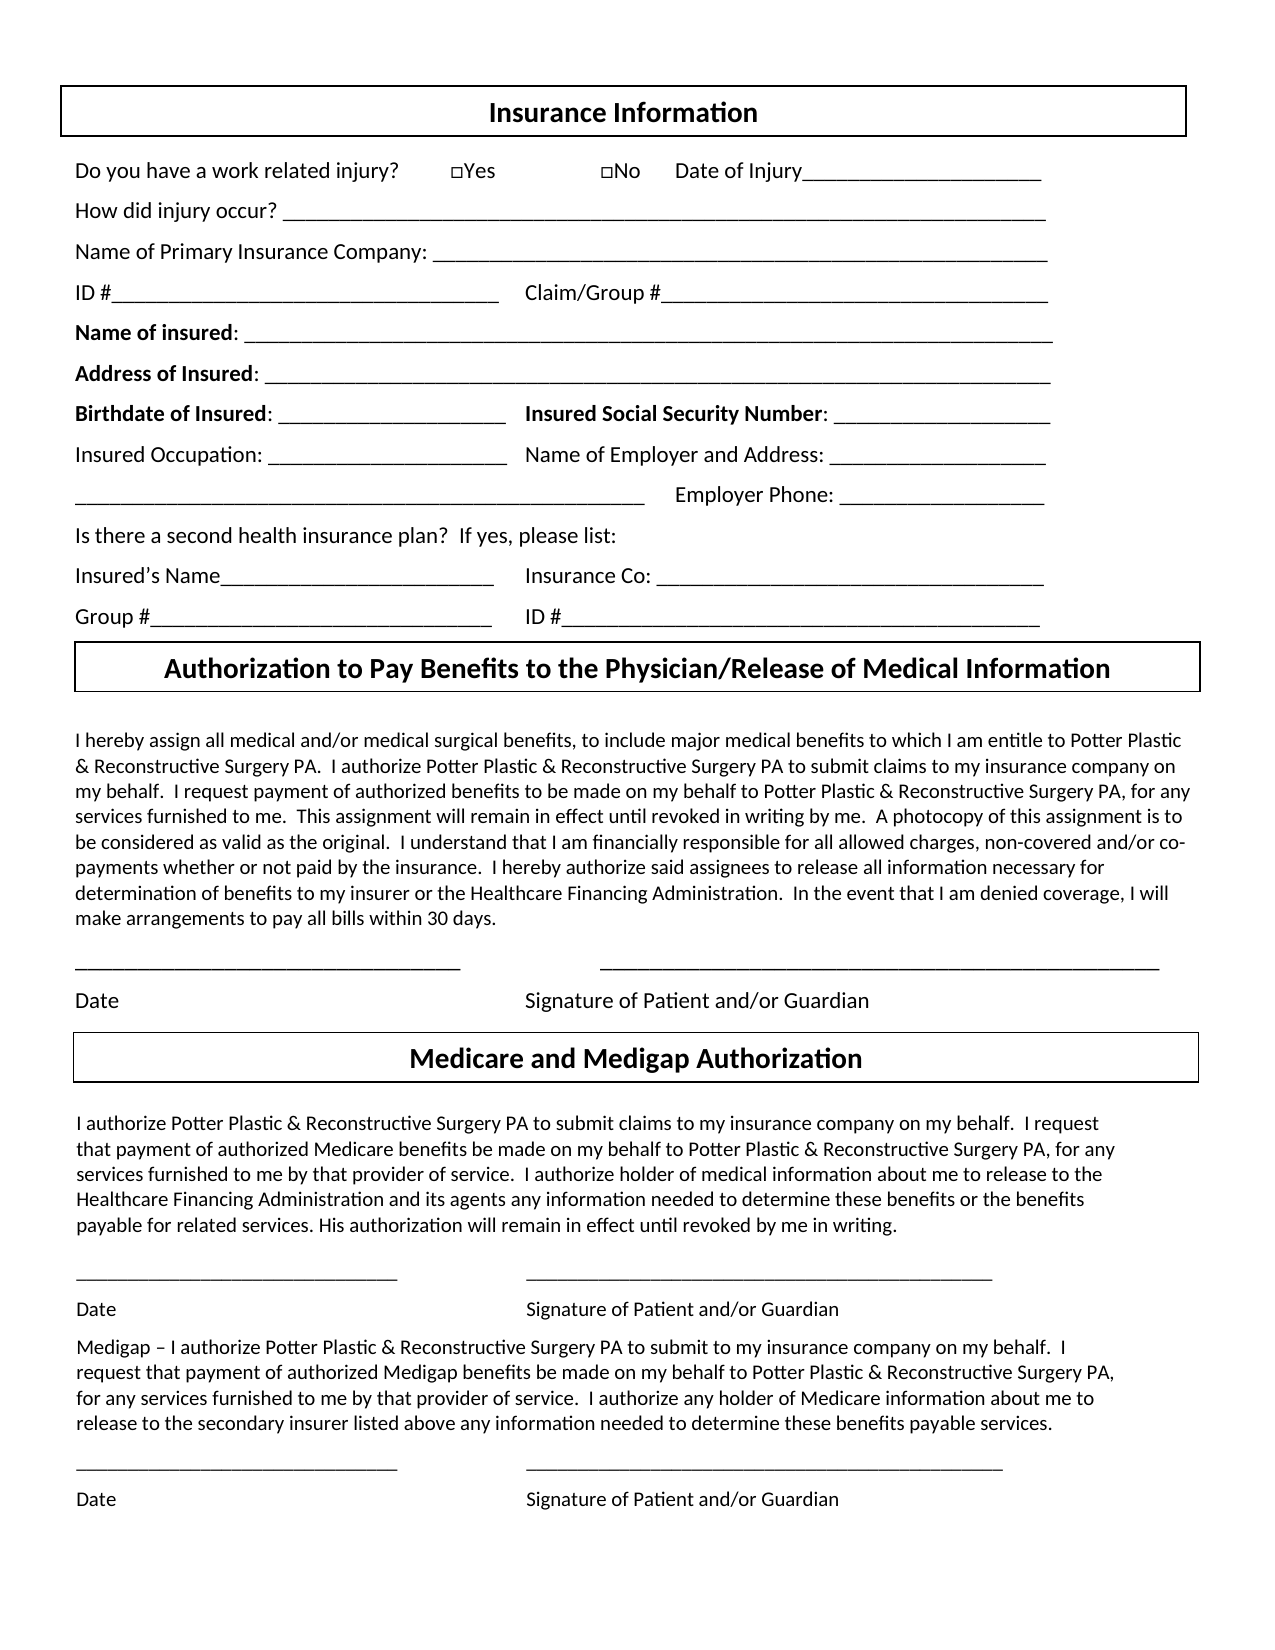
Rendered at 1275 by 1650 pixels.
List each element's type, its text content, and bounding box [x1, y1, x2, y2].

text __________________________________________________ Employer Phone: __________________ [75, 480, 1200, 508]
text Address of Insured: _____________________________________________________________________ [75, 359, 1200, 387]
text Name of insured: _______________________________________________________________________ [75, 318, 1200, 346]
text Insured’s Name________________________ Insurance Co: __________________________________ [75, 561, 1200, 589]
text Group #______________________________ ID #__________________________________________ [75, 602, 1200, 630]
text ID #__________________________________ Claim/Group #__________________________________ [75, 278, 1200, 306]
text Date Signature of Patient and/or Guardian [75, 986, 1200, 1014]
text Insured Occupation: _____________________ Name of Employer and Address: ___________________ [75, 440, 1200, 468]
text Birthdate of Insured: ____________________ Insured Social Security Number: ___________________ [75, 399, 1200, 427]
text How did injury occur? ___________________________________________________________________ [75, 197, 1200, 224]
text I hereby assign all medical and/or medical surgical benefits, to include major medical benefits to which I am entitle to Potter Plastic & Reconstructive Surgery PA. I authorize Potter Plastic & Reconstructive Surgery PA to submit claims to my insurance company on my behalf. I request payment of authorized benefits to be made on my behalf to Potter Plastic & Reconstructive Surgery PA, for any services furnished to me. This assignment will remain in effect until revoked in writing by me. A photocopy of this assignment is to be considered as valid as the original. I understand that I am financially responsible for all allowed charges, non-covered and/or co-payments whether or not paid by the insurance. I hereby authorize said assignees to release all information necessary for determination of benefits to my insurer or the Healthcare Financing Administration. In the event that I am denied coverage, I will make arrangements to pay all bills within 30 days. [75, 727, 1200, 931]
text Is there a second health insurance plan? If yes, please list: [75, 521, 1200, 549]
text _______________________________ _____________________________________________ [75, 943, 1200, 974]
text Do you have a work related injury? □Yes □No Date of Injury_____________________ [75, 156, 1200, 184]
text Name of Primary Insurance Company: ______________________________________________________ [75, 237, 1200, 265]
